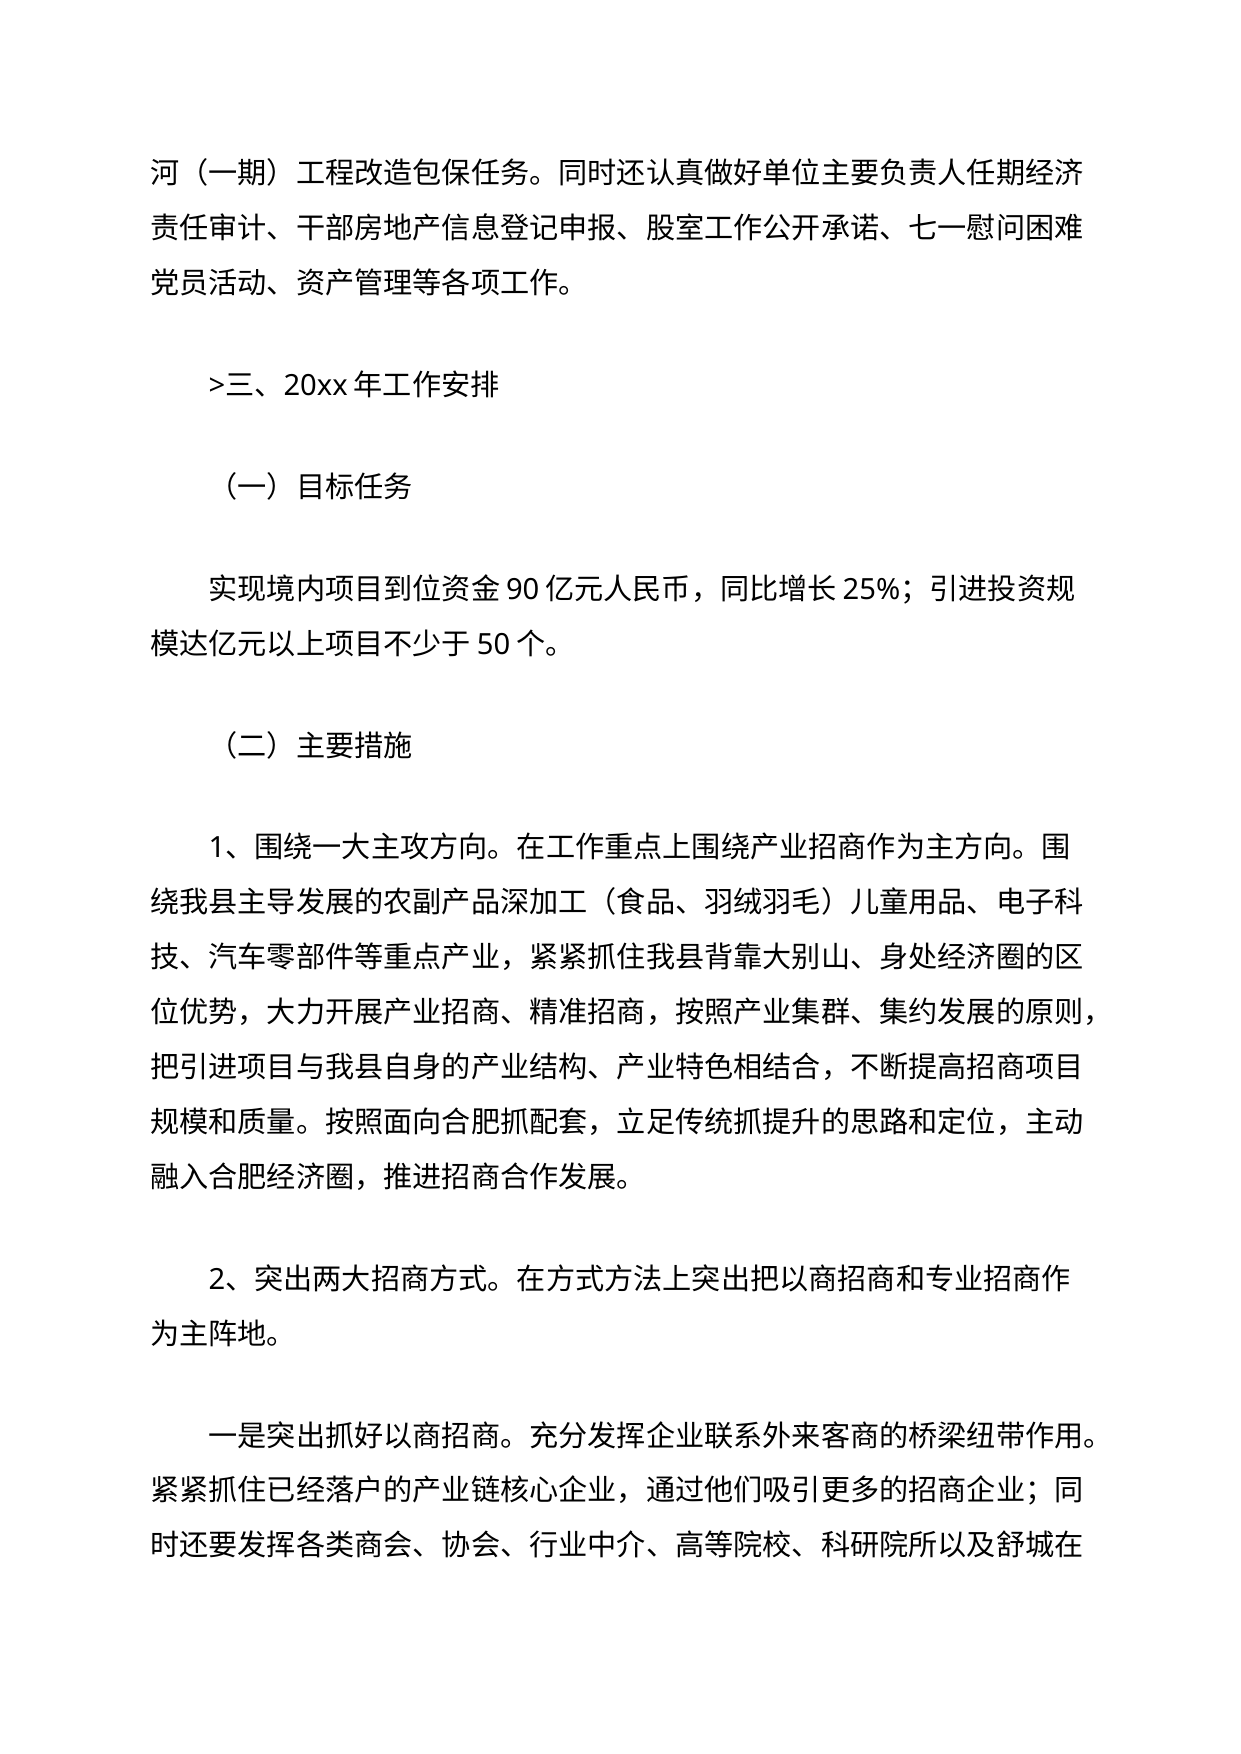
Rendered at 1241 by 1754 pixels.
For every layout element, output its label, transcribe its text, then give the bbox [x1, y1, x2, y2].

text （二）主要措施 [150, 722, 1090, 764]
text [150, 1412, 1090, 1564]
text （一）目标任务 [150, 463, 1090, 506]
text 实现境内项目到位资金90亿元人民币，同比增长25%；引进投资规模达亿元以上项目不少于50个。 [150, 565, 1090, 663]
text 2、突出两大招商方式。在方式方法上突出把以商招商和专业招商作为主阵地。 [150, 1255, 1090, 1353]
text >三、20xx年工作安排 [150, 362, 1090, 404]
text 1、围绕一大主攻方向。在工作重点上围绕产业招商作为主方向。围绕我县主导发展的农副产品深加工（食品、羽绒羽毛）儿童用品、电子科技、汽车零部件等重点产业，紧紧抓住我县背靠大别山、身处经济圈的区位优势，大力开展产业招商、精准招商，按照产业集群、集约发展的原则，把引进项目与我县自身的产业结构、产业特色相结合，不断提高招商项目规模和质量。按照面向合肥抓配套，立足传统抓提升的思路和定位，主动融入合肥经济圈，推进招商合作发展。 [150, 824, 1090, 1196]
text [150, 150, 1090, 302]
